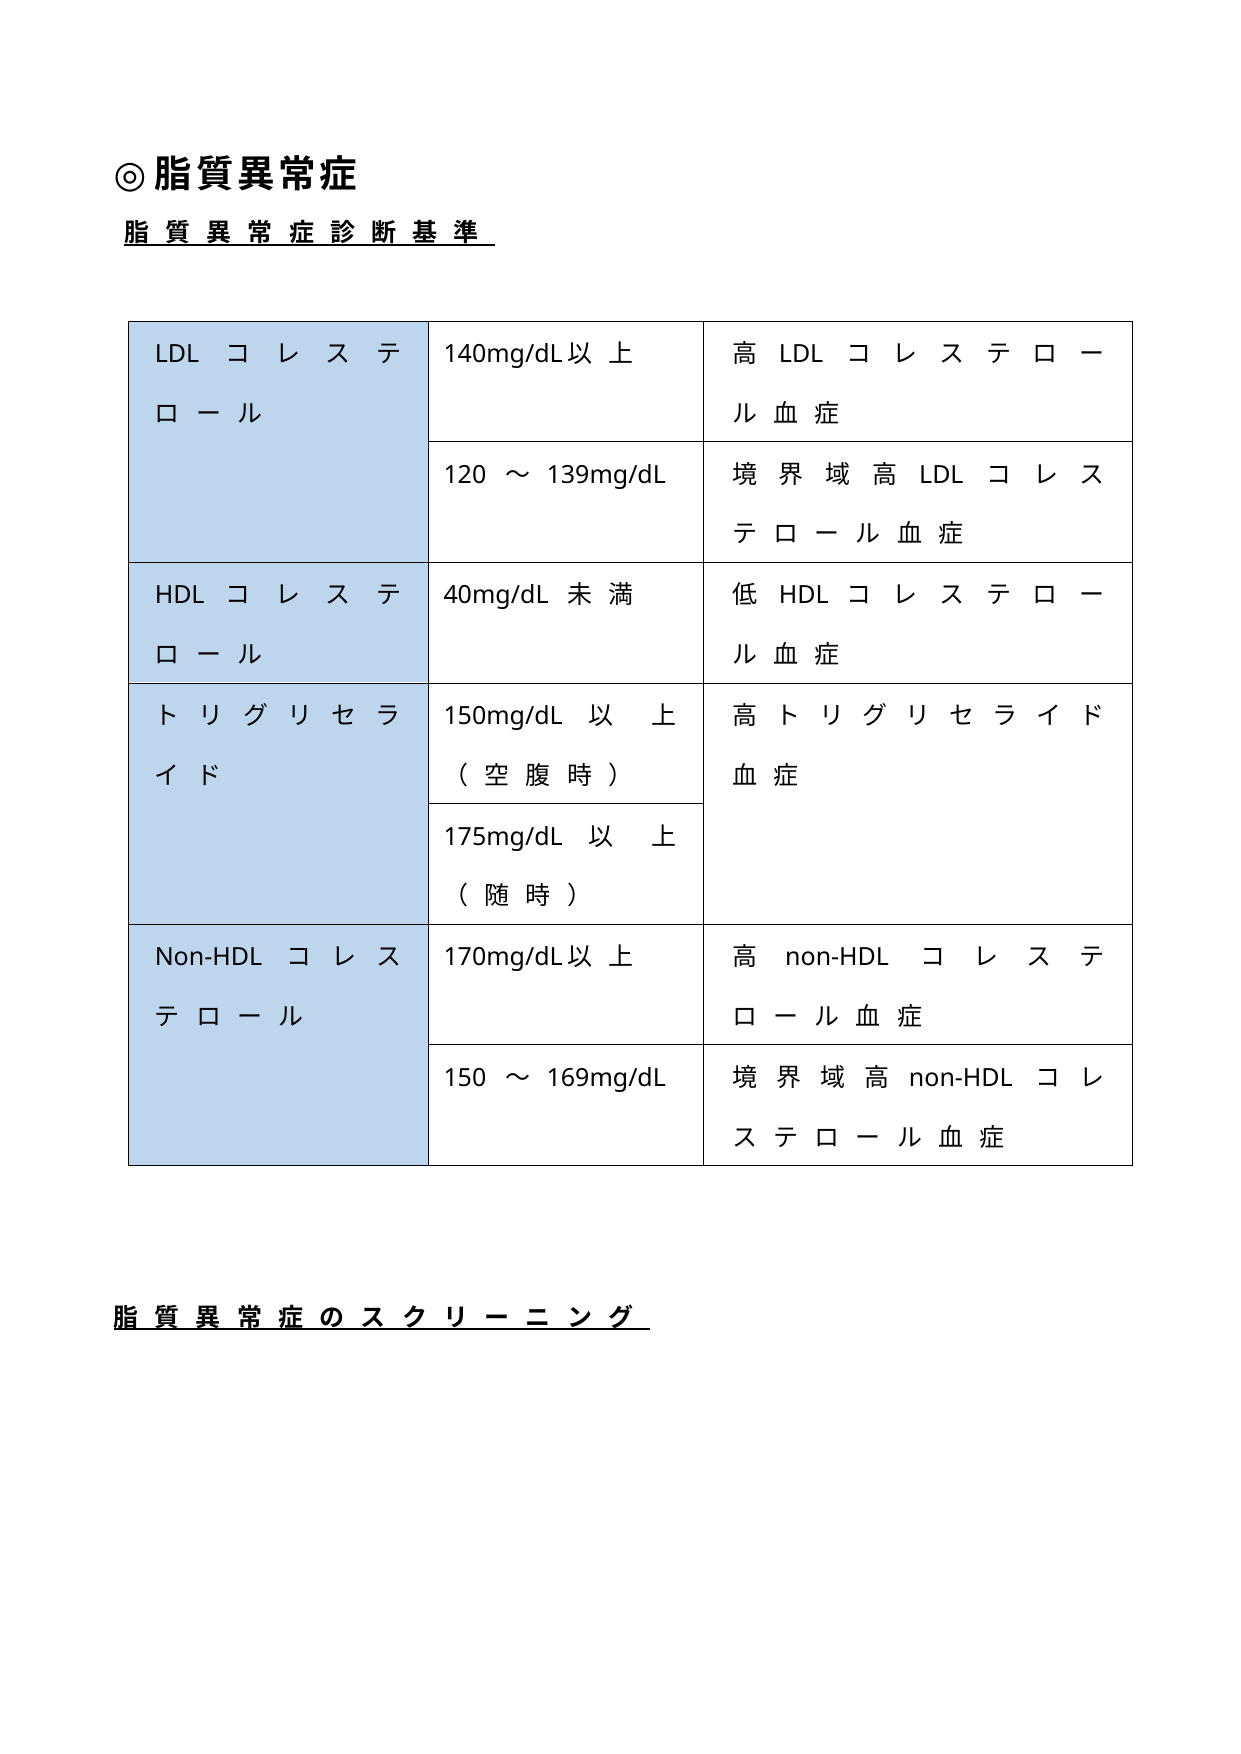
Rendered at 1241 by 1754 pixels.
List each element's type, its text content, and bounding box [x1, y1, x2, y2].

table_header 140mg/dL以上 [429, 322, 703, 441]
table_cell 境界域高non-HDLコレステロール血症 [704, 1045, 1132, 1165]
text 脂質異常症のスクリーニング [113, 1286, 1124, 1345]
table_cell HDLコレステロール [129, 563, 428, 682]
table_cell 高non-HDLコレステロール血症 [704, 925, 1132, 1044]
table_cell 150～169mg/dL [429, 1045, 703, 1165]
table_cell 150mg/dL以上（空腹時） [429, 684, 703, 803]
table_cell トリグリセライド [129, 684, 428, 924]
text 脂質異常症診断基準 [113, 201, 1124, 261]
text ◎脂質異常症 [113, 141, 1124, 201]
table_cell 120～139mg/dL [429, 442, 703, 562]
table_cell 175mg/dL以上（随時） [429, 804, 703, 924]
table_header LDLコレステロール [129, 322, 428, 562]
table_header 高LDLコレステロール血症 [704, 322, 1132, 441]
table_cell 高トリグリセライド血症 [704, 684, 1132, 924]
table_cell 境界域高LDLコレステロール血症 [704, 442, 1132, 562]
table_cell 40mg/dL未満 [429, 563, 703, 682]
table_cell 低HDLコレステロール血症 [704, 563, 1132, 682]
table_cell Non-HDL コレステロール [129, 925, 428, 1165]
table_cell 170mg/dL以上 [429, 925, 703, 1044]
